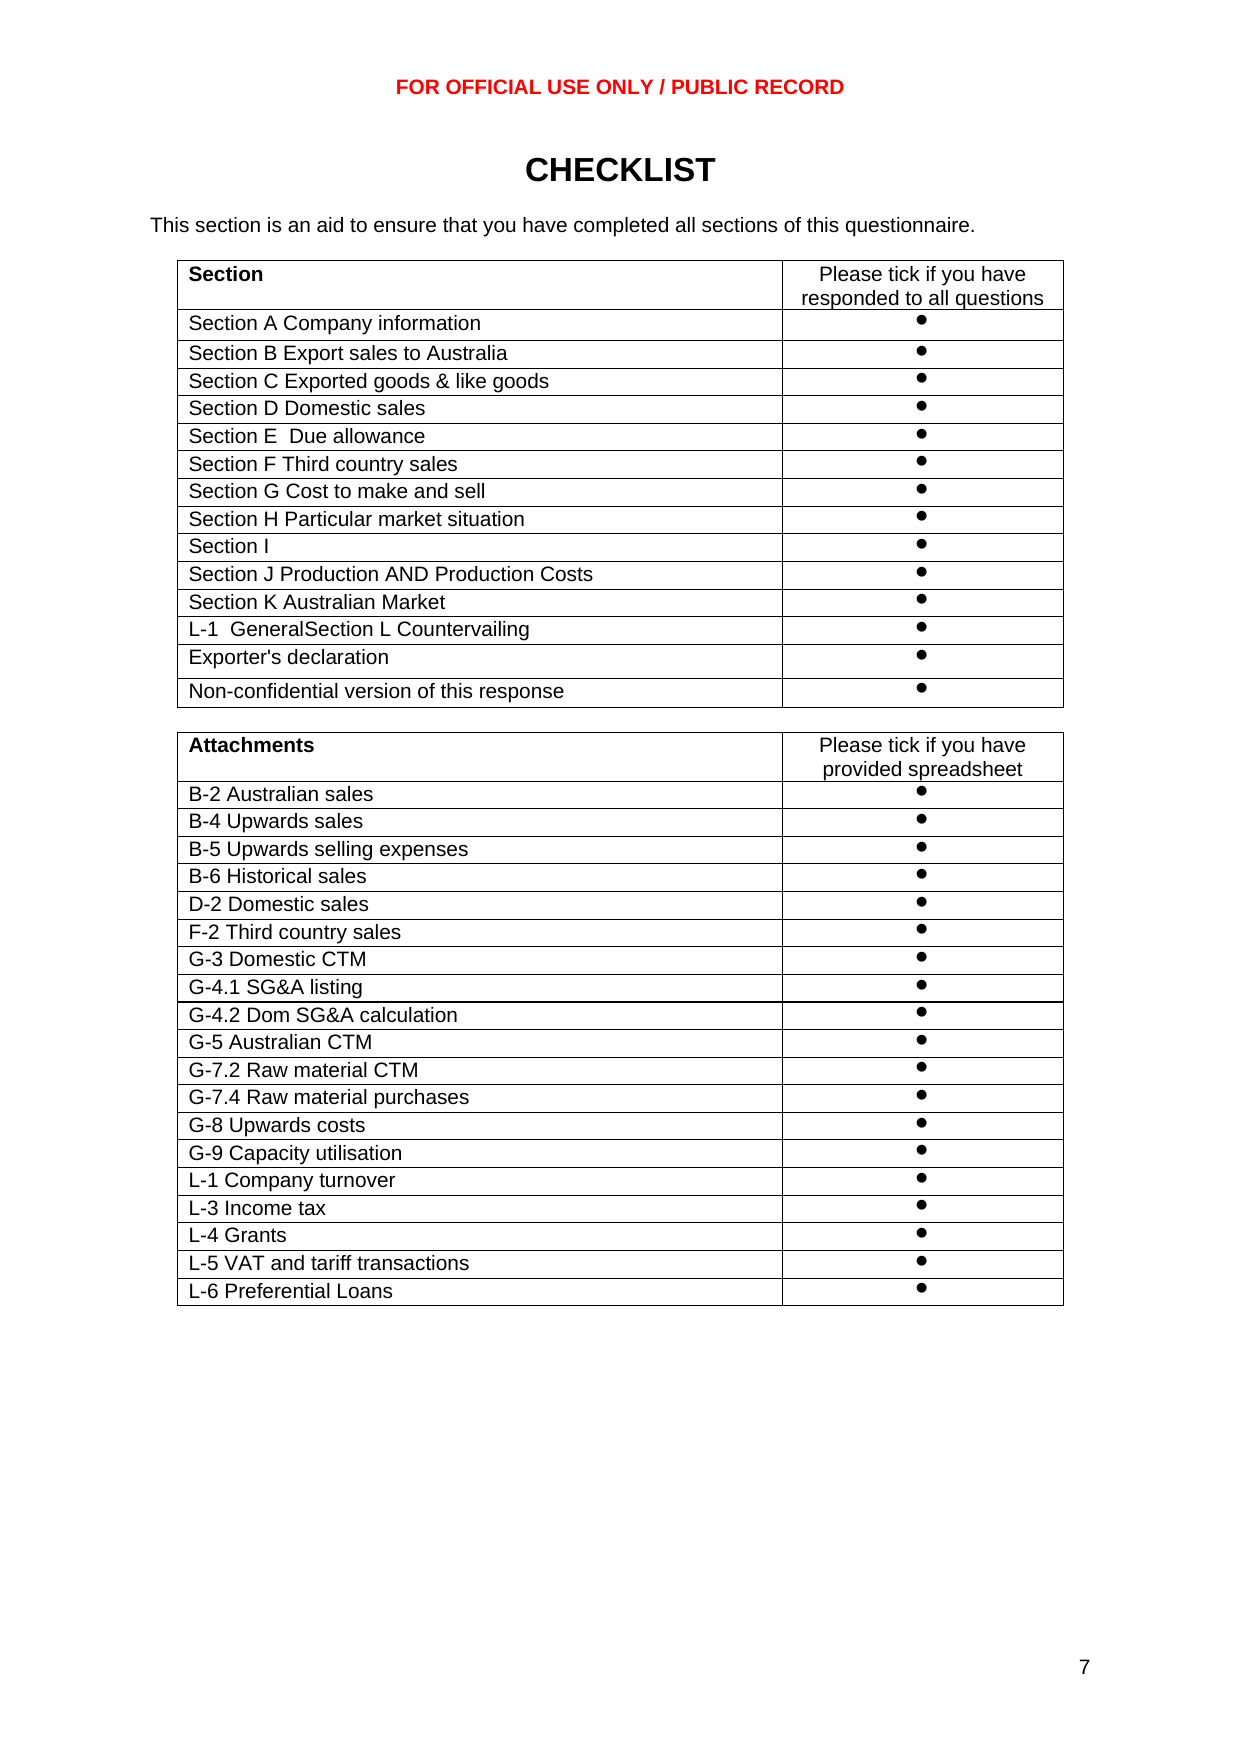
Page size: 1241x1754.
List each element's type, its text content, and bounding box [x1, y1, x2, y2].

table_cell G-7.4 Raw material purchases [178, 1085, 782, 1112]
table_cell Section J Proper Comparison – Production AND Production Costs [178, 562, 782, 588]
table_cell [783, 864, 1063, 891]
table_cell Section I Proper Comparison [178, 534, 782, 561]
table_cell [783, 679, 1063, 707]
table_cell L-6 Preferential Loans [178, 1279, 782, 1305]
table_cell G-7.2 Raw material CTM [178, 1058, 782, 1084]
subtitle Checklist [150, 150, 1090, 188]
table_header Please tick if you have provided spreadsheet [783, 733, 1063, 781]
table_cell [783, 1251, 1063, 1277]
table_cell [783, 975, 1063, 1001]
table_cell [783, 782, 1063, 808]
table_cell [783, 507, 1063, 533]
table_cell G-8 Upwards costs [178, 1113, 782, 1139]
table_cell [783, 1196, 1063, 1222]
table_cell [783, 1030, 1063, 1057]
table_cell B-6 Historical sales [178, 864, 782, 891]
table_cell [783, 892, 1063, 918]
table_cell [783, 1003, 1063, 1029]
table_cell [783, 1140, 1063, 1167]
table_cell [783, 341, 1063, 368]
table_cell D-2 Domestic sales [178, 892, 782, 918]
table_cell Section G Cost to make and sell [178, 479, 782, 506]
table_cell B-2 Australian sales [178, 782, 782, 808]
table_cell [783, 809, 1063, 836]
table_cell L-4 Grants [178, 1223, 782, 1250]
table_cell [783, 451, 1063, 478]
table_cell [783, 1058, 1063, 1084]
table_cell Section K Proper Comparison – Australian Market [178, 590, 782, 616]
table_cell [783, 1168, 1063, 1194]
table_cell B-4 Upwards sales [178, 809, 782, 836]
table_cell [783, 396, 1063, 423]
text This section is an aid to ensure that you have completed all sections of this questionnaire. [150, 212, 1168, 236]
table_cell [783, 590, 1063, 616]
table_cell [783, 562, 1063, 588]
table_cell [783, 947, 1063, 974]
table_cell [783, 479, 1063, 506]
table_cell F-2 Third country sales [178, 920, 782, 946]
table_header Section [178, 261, 782, 309]
table_cell B-5 Upwards selling expenses [178, 837, 782, 863]
table_header Attachments [178, 733, 782, 781]
table_cell Section A Company information [178, 310, 782, 340]
table_cell L-3 Income tax [178, 1196, 782, 1222]
table_cell G-4.1 SG&A listing [178, 975, 782, 1001]
table_cell [783, 1085, 1063, 1112]
table_cell Section B Export sales to Australia [178, 341, 782, 368]
table_cell L-1 Company turnover [178, 1168, 782, 1194]
table_cell [783, 837, 1063, 863]
table_header Please tick if you have responded to all questions [783, 261, 1063, 309]
table_cell Exporter's declaration [178, 645, 782, 678]
table_cell [783, 1113, 1063, 1139]
table_cell [783, 1223, 1063, 1250]
table_cell Section E Due allowance [178, 424, 782, 450]
table_cell Non-confidential version of this response [178, 679, 782, 707]
table_cell Section F Third country sales [178, 451, 782, 478]
table_cell [783, 424, 1063, 450]
table_cell Section L Countervailing [178, 617, 782, 644]
table_cell Section H Particular market situation [178, 507, 782, 533]
table_cell G-4.2 Dom SG&A calculation [178, 1003, 782, 1029]
table_cell G-5 Australian CTM [178, 1030, 782, 1057]
table_cell Section D Domestic sales [178, 396, 782, 423]
table_cell G-3 Domestic CTM [178, 947, 782, 974]
table_cell [783, 369, 1063, 395]
table_cell [783, 645, 1063, 678]
table_cell Section C Exported goods & like goods [178, 369, 782, 395]
table_cell [783, 534, 1063, 561]
table_cell [783, 920, 1063, 946]
table_cell L-5 VAT and tariff transactions [178, 1251, 782, 1277]
table_cell G-9 Capacity utilisation [178, 1140, 782, 1167]
table_cell [783, 617, 1063, 644]
table_cell [783, 310, 1063, 340]
table_cell [783, 1279, 1063, 1305]
